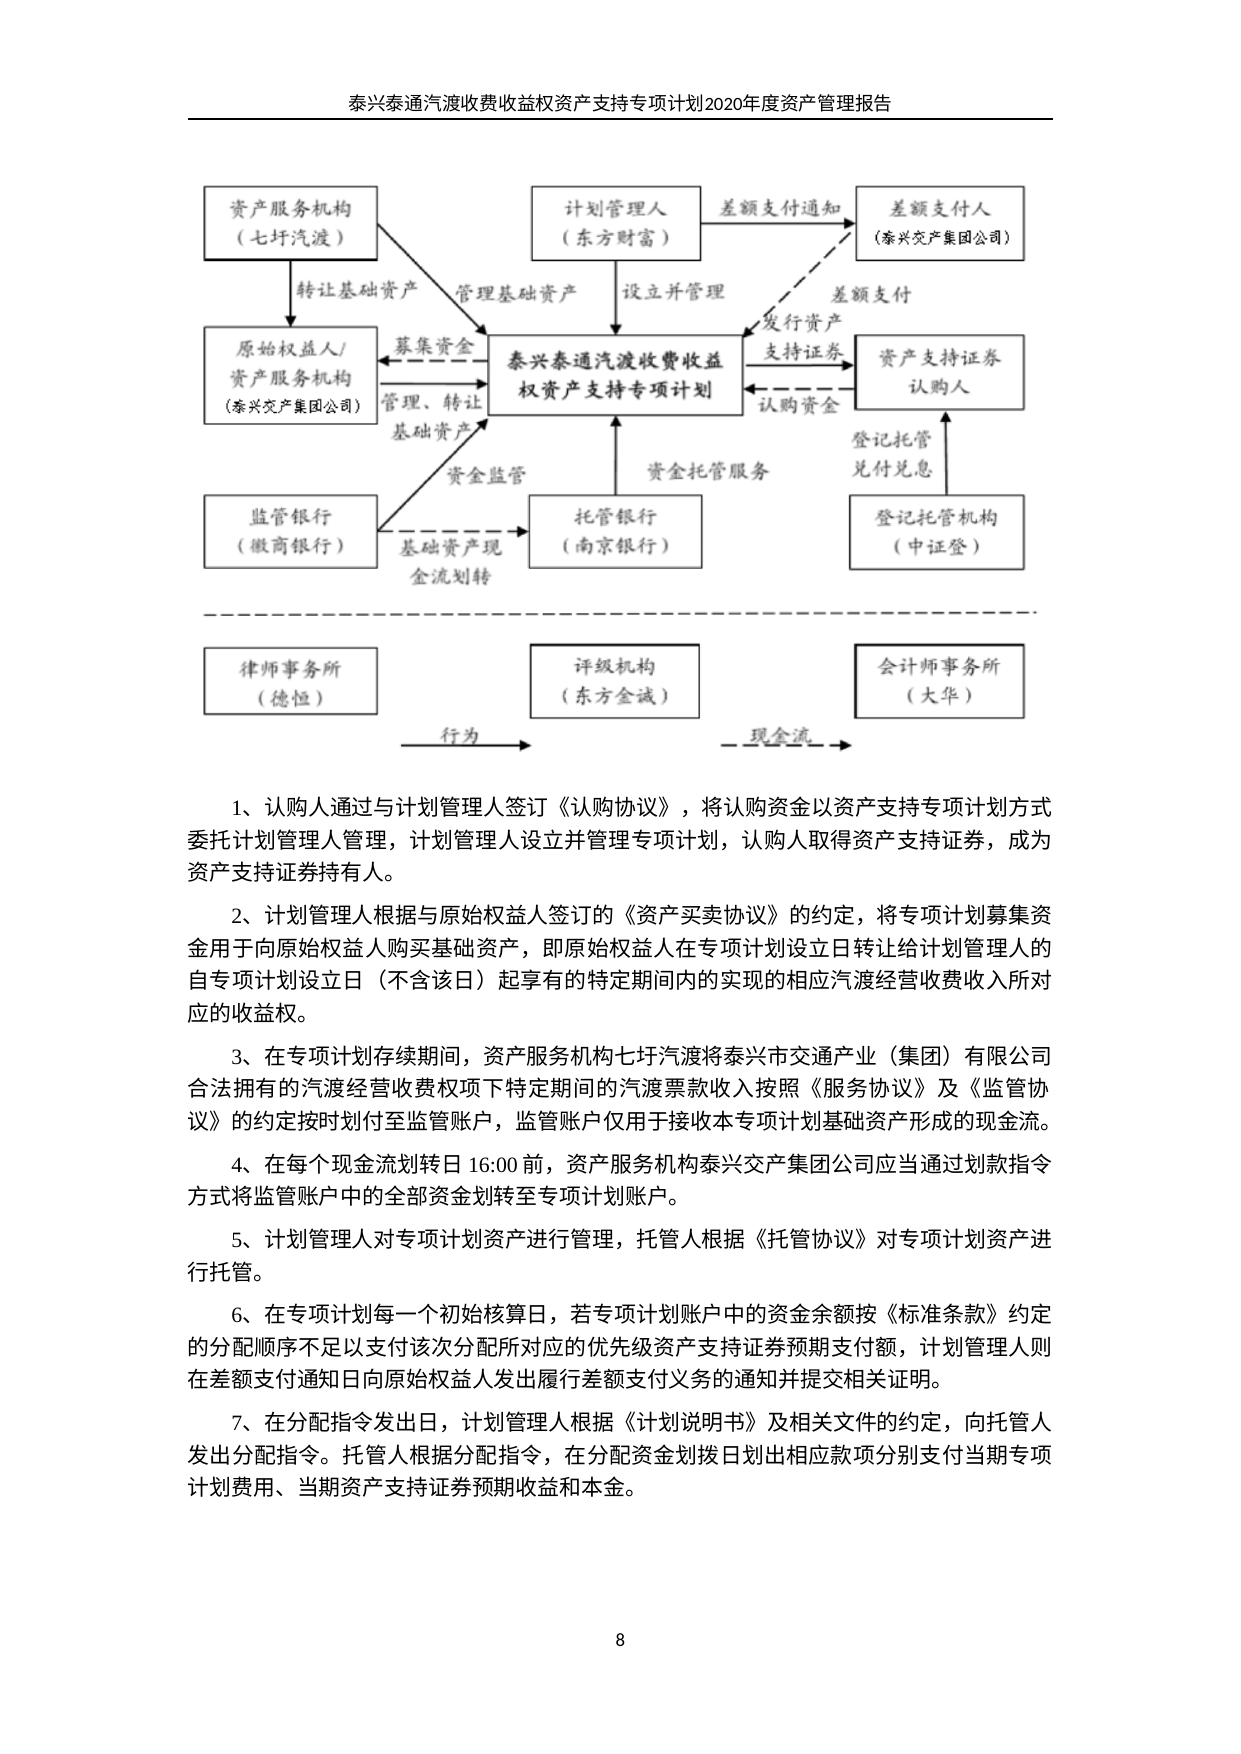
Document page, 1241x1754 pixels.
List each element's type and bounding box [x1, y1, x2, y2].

picture [187, 167, 1050, 768]
